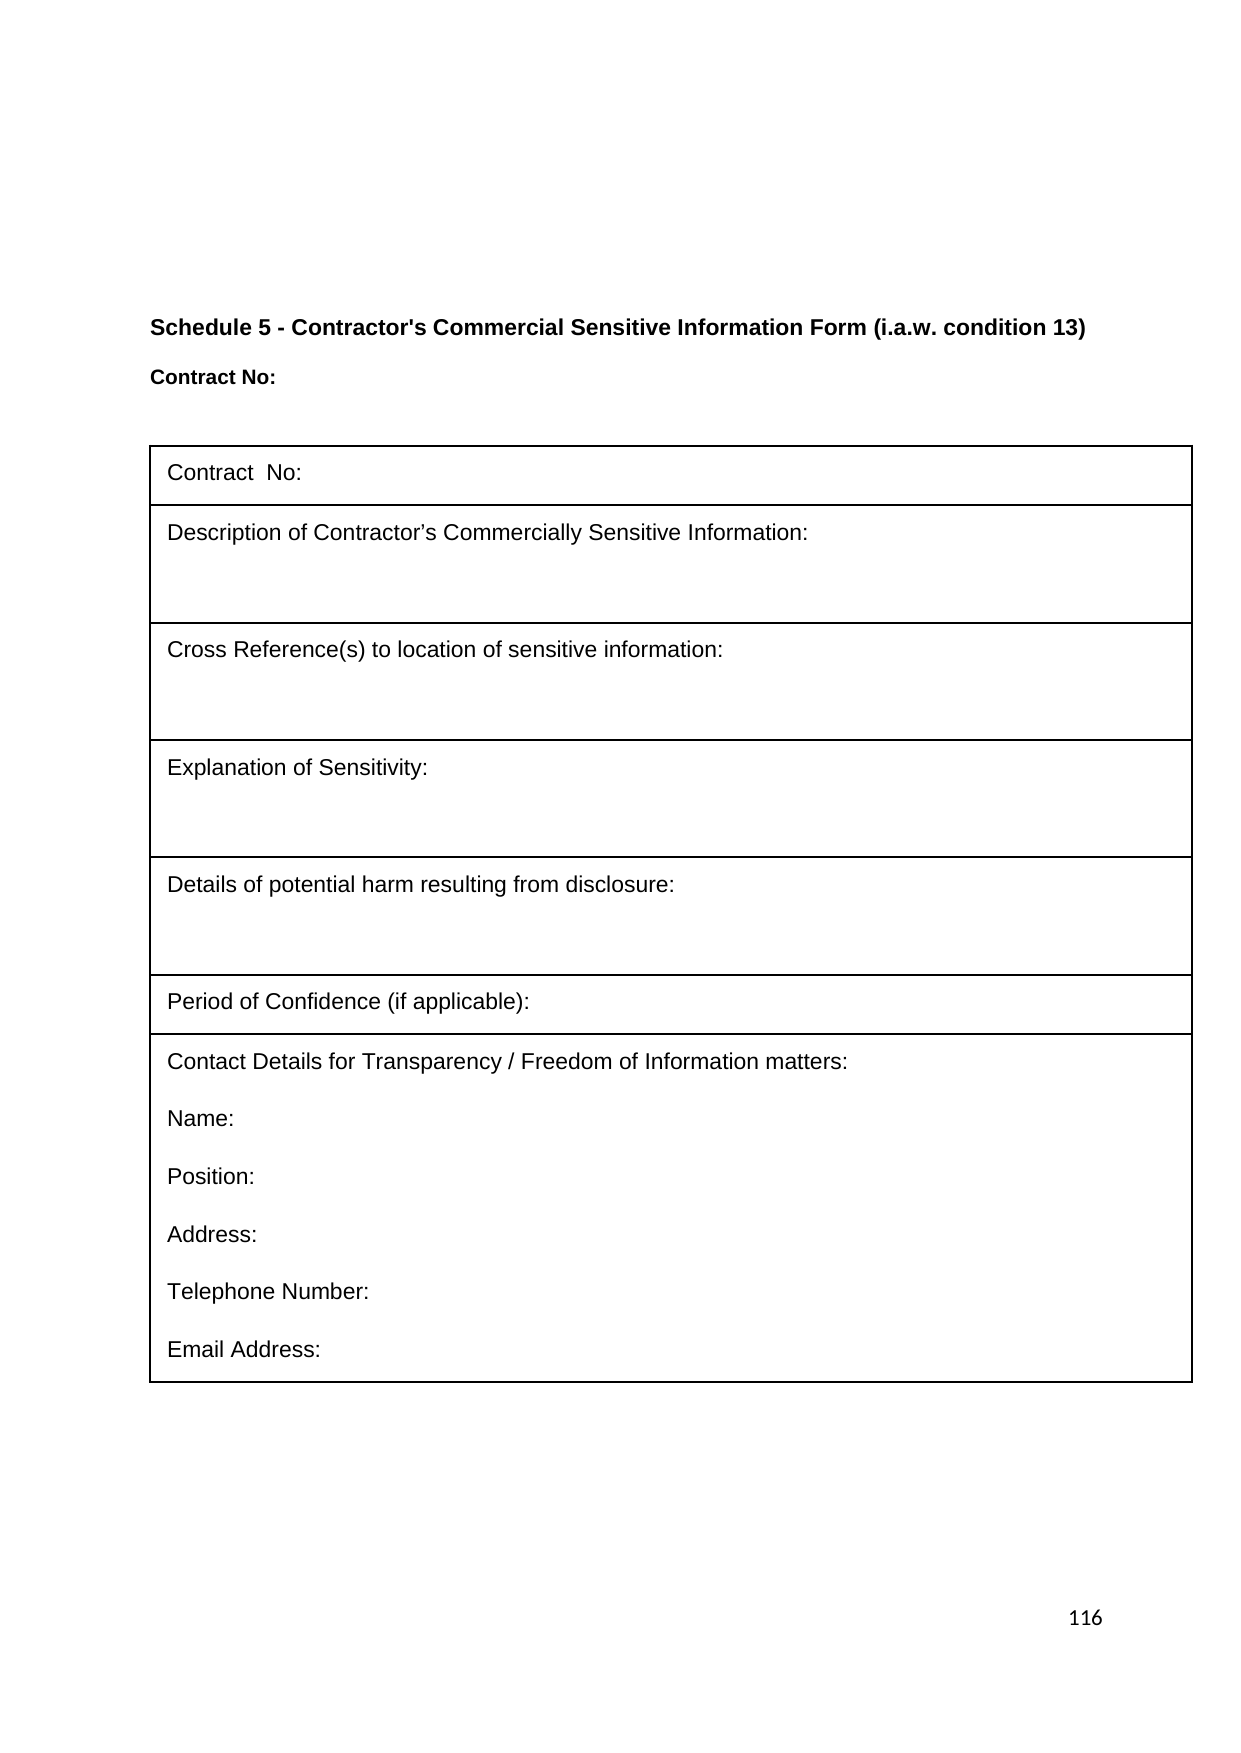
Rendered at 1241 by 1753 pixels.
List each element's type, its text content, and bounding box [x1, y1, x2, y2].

text Schedule 5 - Contractor's Commercial Sensitive Information Form (i.a.w. condition 13) [150, 314, 1091, 340]
text Contract No: [150, 365, 1103, 389]
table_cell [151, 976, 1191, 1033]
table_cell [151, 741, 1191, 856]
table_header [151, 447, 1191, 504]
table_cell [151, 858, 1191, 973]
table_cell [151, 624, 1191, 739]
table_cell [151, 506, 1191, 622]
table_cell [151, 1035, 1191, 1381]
